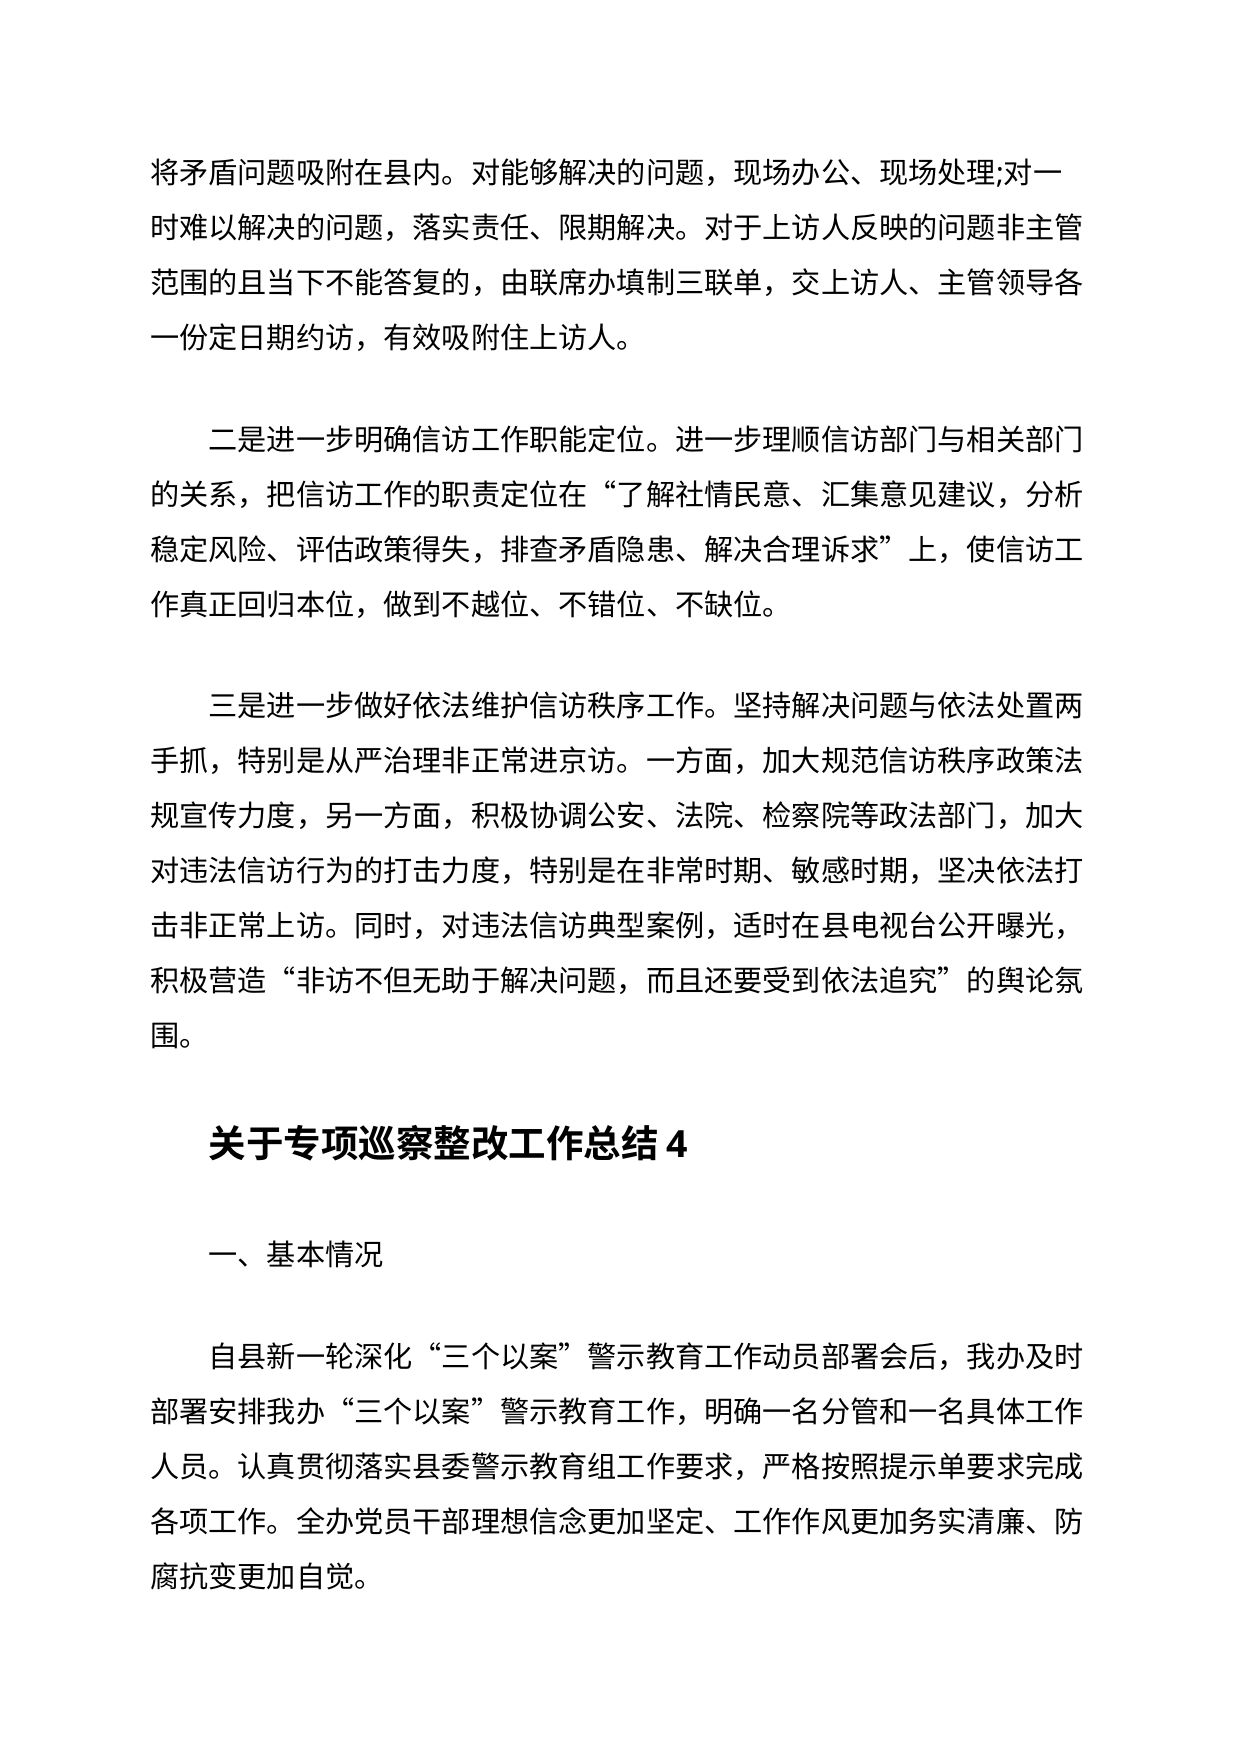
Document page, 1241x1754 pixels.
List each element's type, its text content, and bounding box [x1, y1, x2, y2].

text 自县新一轮深化“三个以案”警示教育工作动员部署会后，我办及时部署安排我办“三个以案”警示教育工作，明确一名分管和一名具体工作人员。认真贯彻落实县委警示教育组工作要求，严格按照提示单要求完成各项工作。全办党员干部理想信念更加坚定、工作作风更加务实清廉、防腐抗变更加自觉。 [150, 1333, 1090, 1595]
text 三是进一步做好依法维护信访秩序工作。坚持解决问题与依法处置两手抓，特别是从严治理非正常进京访。一方面，加大规范信访秩序政策法规宣传力度，另一方面，积极协调公安、法院、检察院等政法部门，加大对违法信访行为的打击力度，特别是在非常时期、敏感时期，坚决依法打击非正常上访。同时，对违法信访典型案例，适时在县电视台公开曝光，积极营造“非访不但无助于解决问题，而且还要受到依法追究”的舆论氛围。 [150, 683, 1090, 1055]
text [150, 150, 1090, 357]
text 二是进一步明确信访工作职能定位。进一步理顺信访部门与相关部门的关系，把信访工作的职责定位在“了解社情民意、汇集意见建议，分析稳定风险、评估政策得失，排查矛盾隐患、解决合理诉求”上，使信访工作真正回归本位，做到不越位、不错位、不缺位。 [150, 417, 1090, 623]
text 一、基本情况 [150, 1232, 1090, 1274]
text 关于专项巡察整改工作总结4 [150, 1114, 1090, 1169]
